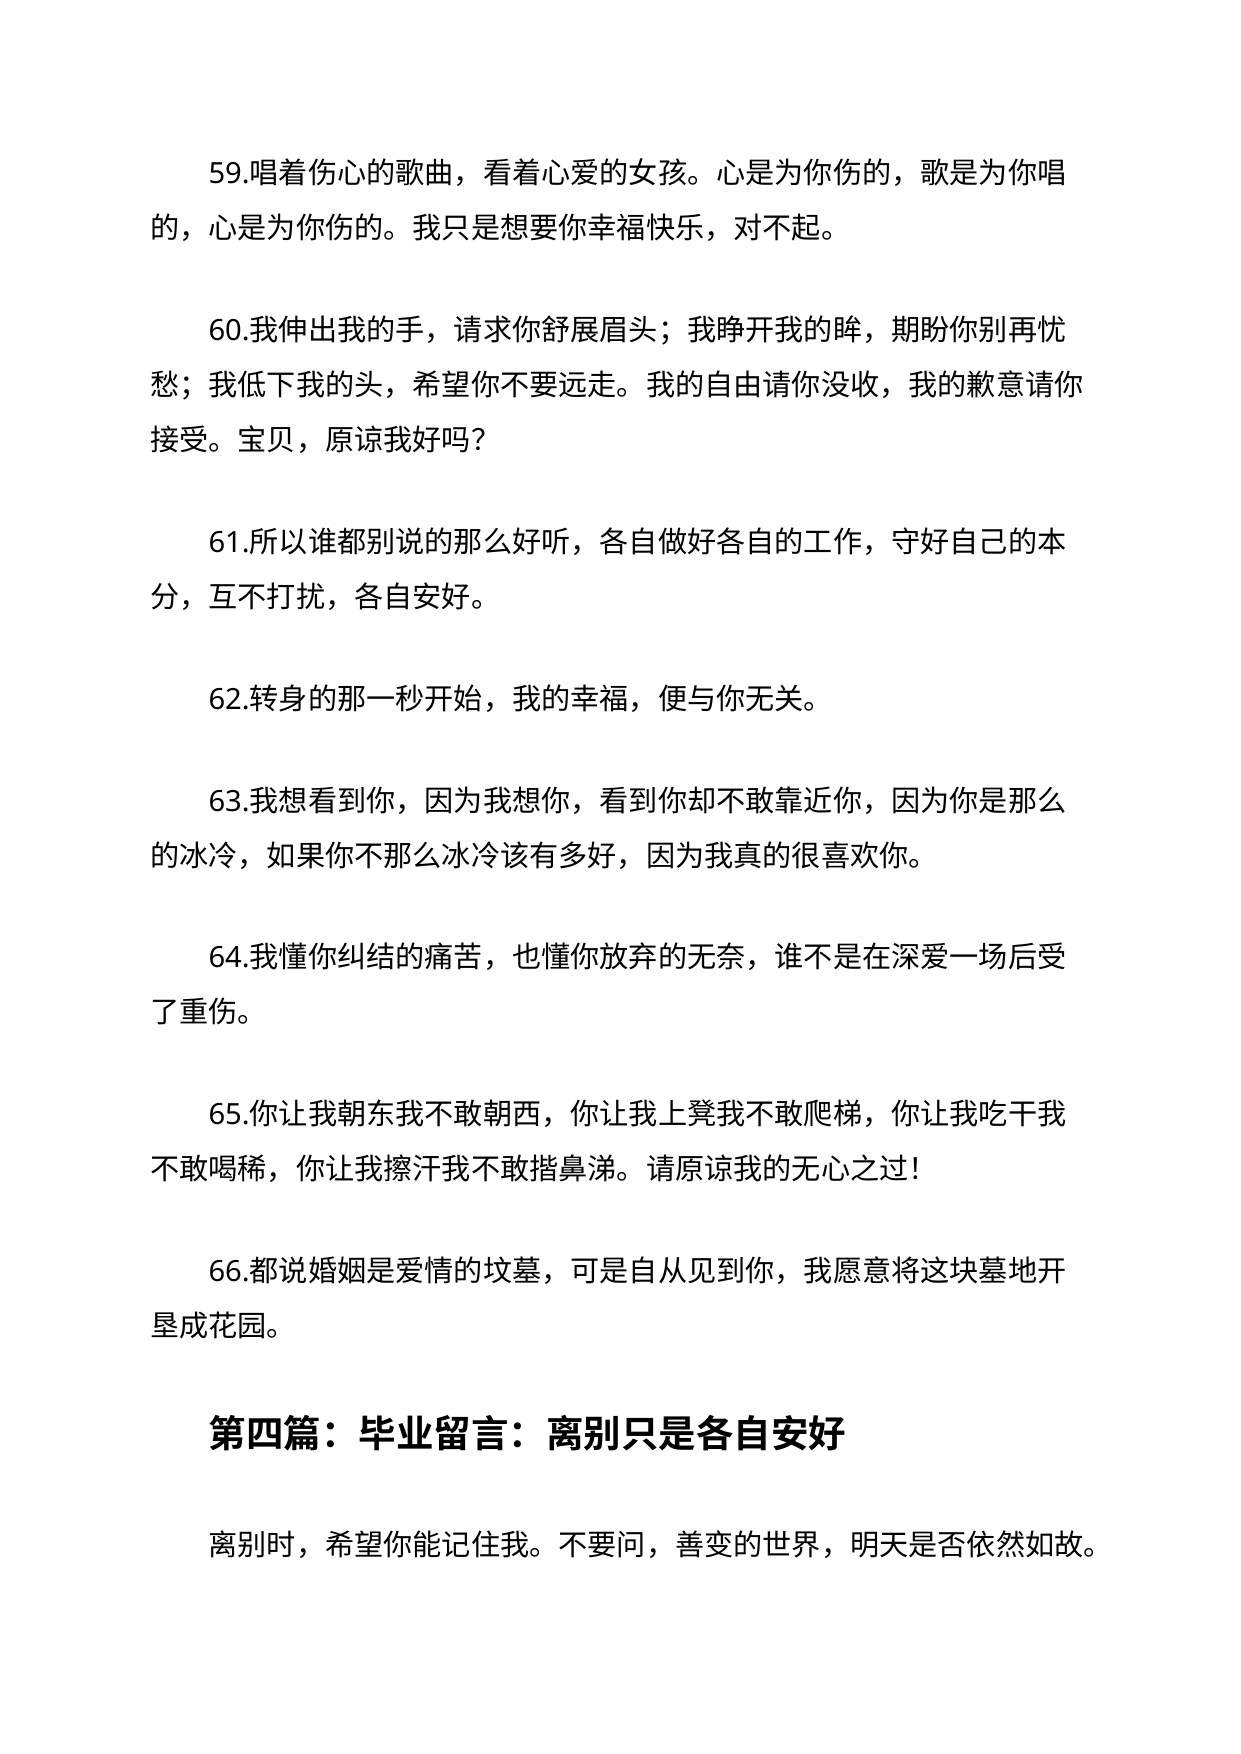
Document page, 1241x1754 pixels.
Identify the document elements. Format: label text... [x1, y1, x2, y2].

text 62.转身的那一秒开始，我的幸福，便与你无关。 [150, 675, 1090, 718]
text 60.我伸出我的手，请求你舒展眉头；我睁开我的眸，期盼你别再忧愁；我低下我的头，希望你不要远走。我的自由请你没收，我的歉意请你接受。宝贝，原谅我好吗？ [150, 307, 1090, 459]
text 61.所以谁都别说的那么好听，各自做好各自的工作，守好自己的本分，互不打扰，各自安好。 [150, 518, 1090, 616]
text 离别时，希望你能记住我。不要问，善变的世界，明天是否依然如故。 [150, 1522, 1090, 1564]
text 64.我懂你纠结的痛苦，也懂你放弃的无奈，谁不是在深爱一场后受了重伤。 [150, 934, 1090, 1031]
text 66.都说婚姻是爱情的坟墓，可是自从见到你，我愿意将这块墓地开垦成花园。 [150, 1247, 1090, 1345]
text 63.我想看到你，因为我想你，看到你却不敢靠近你，因为你是那么的冰冷，如果你不那么冰冷该有多好，因为我真的很喜欢你。 [150, 777, 1090, 874]
text 65.你让我朝东我不敢朝西，你让我上凳我不敢爬梯，你让我吃干我不敢喝稀，你让我擦汗我不敢揩鼻涕。请原谅我的无心之过！ [150, 1091, 1090, 1188]
text 第四篇：毕业留言：离别只是各自安好 [150, 1404, 1090, 1458]
text 59.唱着伤心的歌曲，看着心爱的女孩。心是为你伤的，歌是为你唱的，心是为你伤的。我只是想要你幸福快乐，对不起。 [150, 150, 1090, 247]
